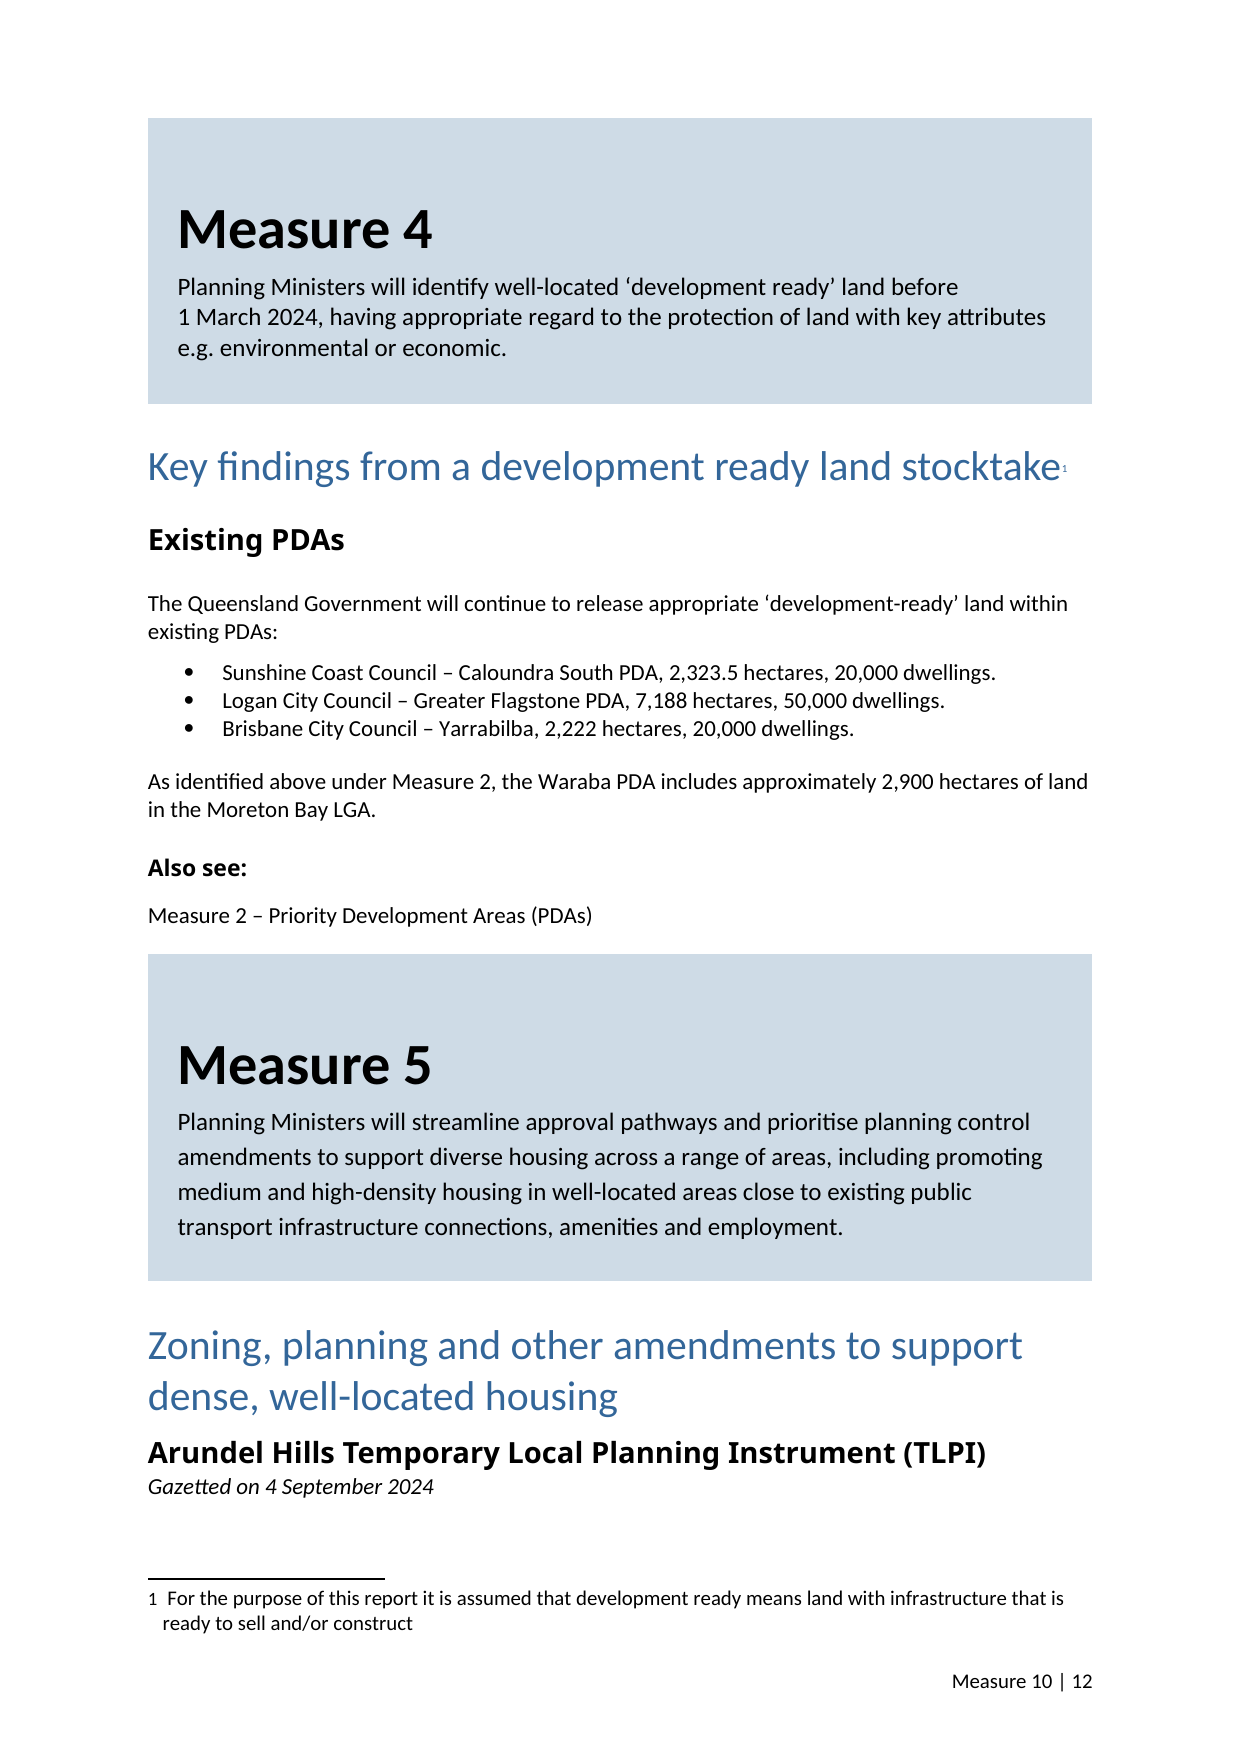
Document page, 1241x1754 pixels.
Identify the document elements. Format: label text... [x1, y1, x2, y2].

text Measure 2 – Priority Development Areas (PDAs) [148, 901, 1092, 929]
list Sunshine Coast Council – Caloundra South PDA, 2,323.5 hectares, 20,000 dwellings. [185, 658, 1092, 686]
list Logan City Council – Greater Flagstone PDA, 7,188 hectares, 50,000 dwellings. [185, 686, 1092, 714]
text The Queensland Government will continue to release appropriate ‘development-ready’ land within existing PDAs: [148, 589, 1092, 646]
table_header Measure 4 Planning Ministers will identify well-located ‘development ready’ land before 1 March 2024, having appropriate regard to the protection of land with key attributes e.g. environmental or economic. [148, 118, 1092, 404]
text Arundel Hills Temporary Local Planning Instrument (TLPI) [148, 1433, 1092, 1472]
text As identified above under Measure 2, the Waraba PDA includes approximately 2,900 hectares of land in the Moreton Bay LGA. [148, 767, 1092, 823]
subtitle Also see: [148, 852, 1092, 883]
subtitle Zoning, planning and other amendments to support dense, well-located housing [148, 1319, 1092, 1420]
subtitle Key findings from a development ready land stocktake [148, 442, 1092, 490]
table_header Measure 5 Planning Ministers will streamline approval pathways and prioritise planning control amendments to support diverse housing across a range of areas, including promoting medium and high-density housing in well-located areas close to existing public transport infrastructure connections, amenities and employment. [148, 954, 1092, 1281]
text Gazetted on 4 September 2024 [148, 1472, 1092, 1501]
list Brisbane City Council – Yarrabilba, 2,222 hectares, 20,000 dwellings. [185, 714, 1092, 742]
subtitle Existing PDAs [148, 519, 1092, 558]
